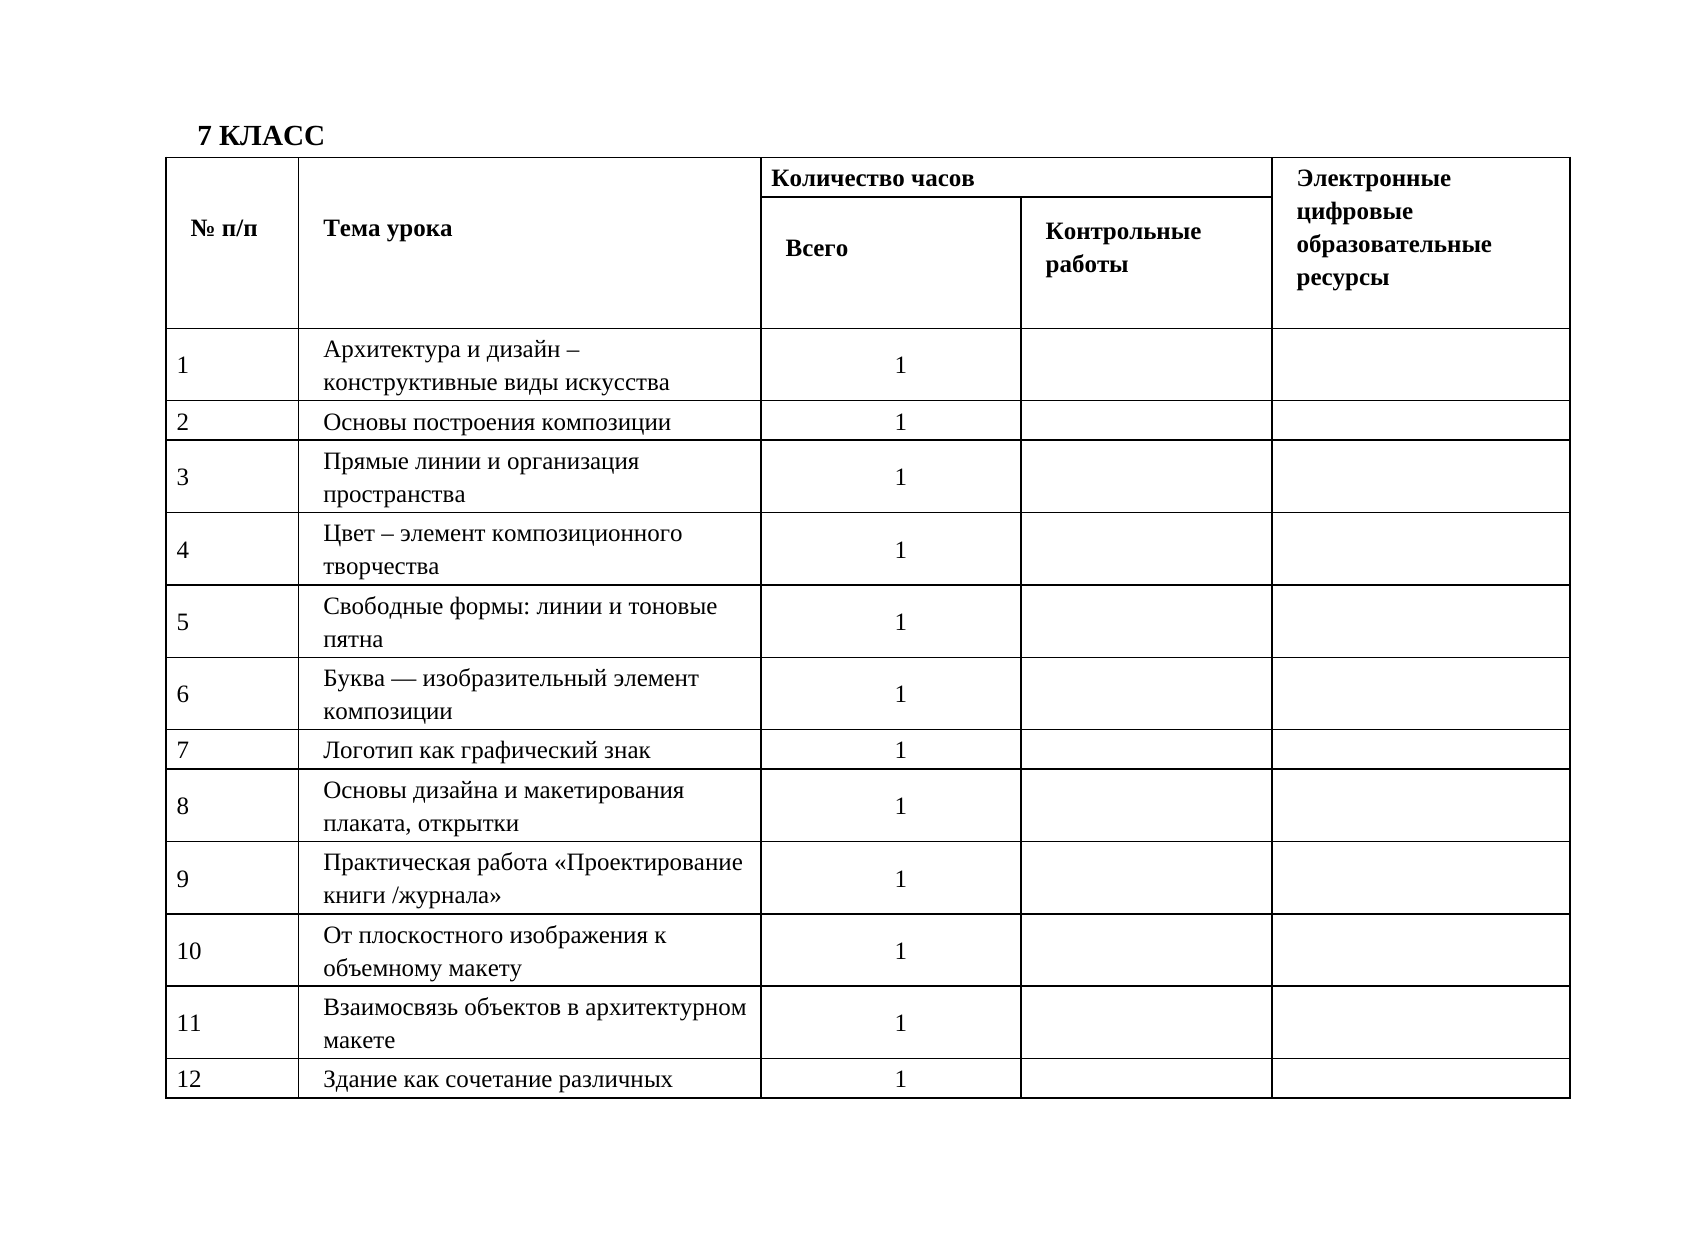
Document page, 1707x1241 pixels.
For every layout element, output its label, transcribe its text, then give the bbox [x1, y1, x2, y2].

table_header Количество часов [762, 158, 1271, 196]
table_cell Свободные формы: линии и тоновые пятна [299, 586, 760, 656]
table_cell 2 [167, 401, 298, 439]
table_cell [1022, 1059, 1271, 1097]
table_cell 5 [167, 586, 298, 656]
table_cell [1022, 730, 1271, 768]
table_cell 8 [167, 770, 298, 841]
table_cell [1273, 513, 1569, 584]
table_cell [1273, 586, 1569, 656]
table_cell Основы дизайна и макетирования плаката, открытки [299, 770, 760, 841]
table_cell 1 [762, 658, 1020, 729]
table_cell 1 [762, 987, 1020, 1058]
table_cell 1 [762, 329, 1020, 400]
table_cell 10 [167, 915, 298, 985]
table_cell 1 [762, 770, 1020, 841]
table_cell [1022, 658, 1271, 729]
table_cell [299, 1059, 760, 1097]
table_cell Архитектура и дизайн – конструктивные виды искусства [299, 329, 760, 400]
table_cell Контрольные работы [1022, 198, 1271, 327]
table_cell 1 [762, 1059, 1020, 1097]
table_cell [1273, 441, 1569, 512]
table_cell [1022, 513, 1271, 584]
table_cell 1 [167, 329, 298, 400]
table_cell [1022, 915, 1271, 985]
text 7 КЛАСС [190, 118, 1618, 152]
table_cell Основы построения композиции [299, 401, 760, 439]
table_cell [1022, 401, 1271, 439]
table_cell Буква — изобразительный элемент композиции [299, 658, 760, 729]
table_cell Логотип как графический знак [299, 730, 760, 768]
table_cell Всего [762, 198, 1020, 327]
table_cell [1273, 770, 1569, 841]
table_cell [1022, 770, 1271, 841]
table_cell Прямые линии и организация пространства [299, 441, 760, 512]
table_cell 1 [762, 586, 1020, 656]
table_cell 11 [167, 987, 298, 1058]
table_cell Цвет – элемент композиционного творчества [299, 513, 760, 584]
table_cell 1 [762, 441, 1020, 512]
table_cell 12 [167, 1059, 298, 1097]
table_header № п/п [167, 158, 298, 327]
table_header Электронные цифровые образовательные ресурсы [1273, 158, 1569, 327]
table_cell Взаимосвязь объектов в архитектурном макете [299, 987, 760, 1058]
table_cell 1 [762, 730, 1020, 768]
table_cell От плоскостного изображения к объемному макету [299, 915, 760, 985]
table_cell [1022, 441, 1271, 512]
table_cell [1273, 842, 1569, 913]
table_cell 3 [167, 441, 298, 512]
table_cell [1022, 987, 1271, 1058]
table_cell [1273, 658, 1569, 729]
table_header Тема урока [299, 158, 760, 327]
table_cell [1273, 915, 1569, 985]
table_cell 1 [762, 401, 1020, 439]
table_cell [1273, 1059, 1569, 1097]
table_cell [1273, 987, 1569, 1058]
table_cell 9 [167, 842, 298, 913]
table_cell 1 [762, 842, 1020, 913]
table_cell [1273, 730, 1569, 768]
table_cell 6 [167, 658, 298, 729]
table_cell Практическая работа «Проектирование книги /журнала» [299, 842, 760, 913]
table_cell [1273, 329, 1569, 400]
table_cell 7 [167, 730, 298, 768]
table_cell [1022, 842, 1271, 913]
table_cell 1 [762, 915, 1020, 985]
table_cell [1273, 401, 1569, 439]
table_cell [1022, 329, 1271, 400]
table_cell 4 [167, 513, 298, 584]
table_cell 1 [762, 513, 1020, 584]
table_cell [1022, 586, 1271, 656]
